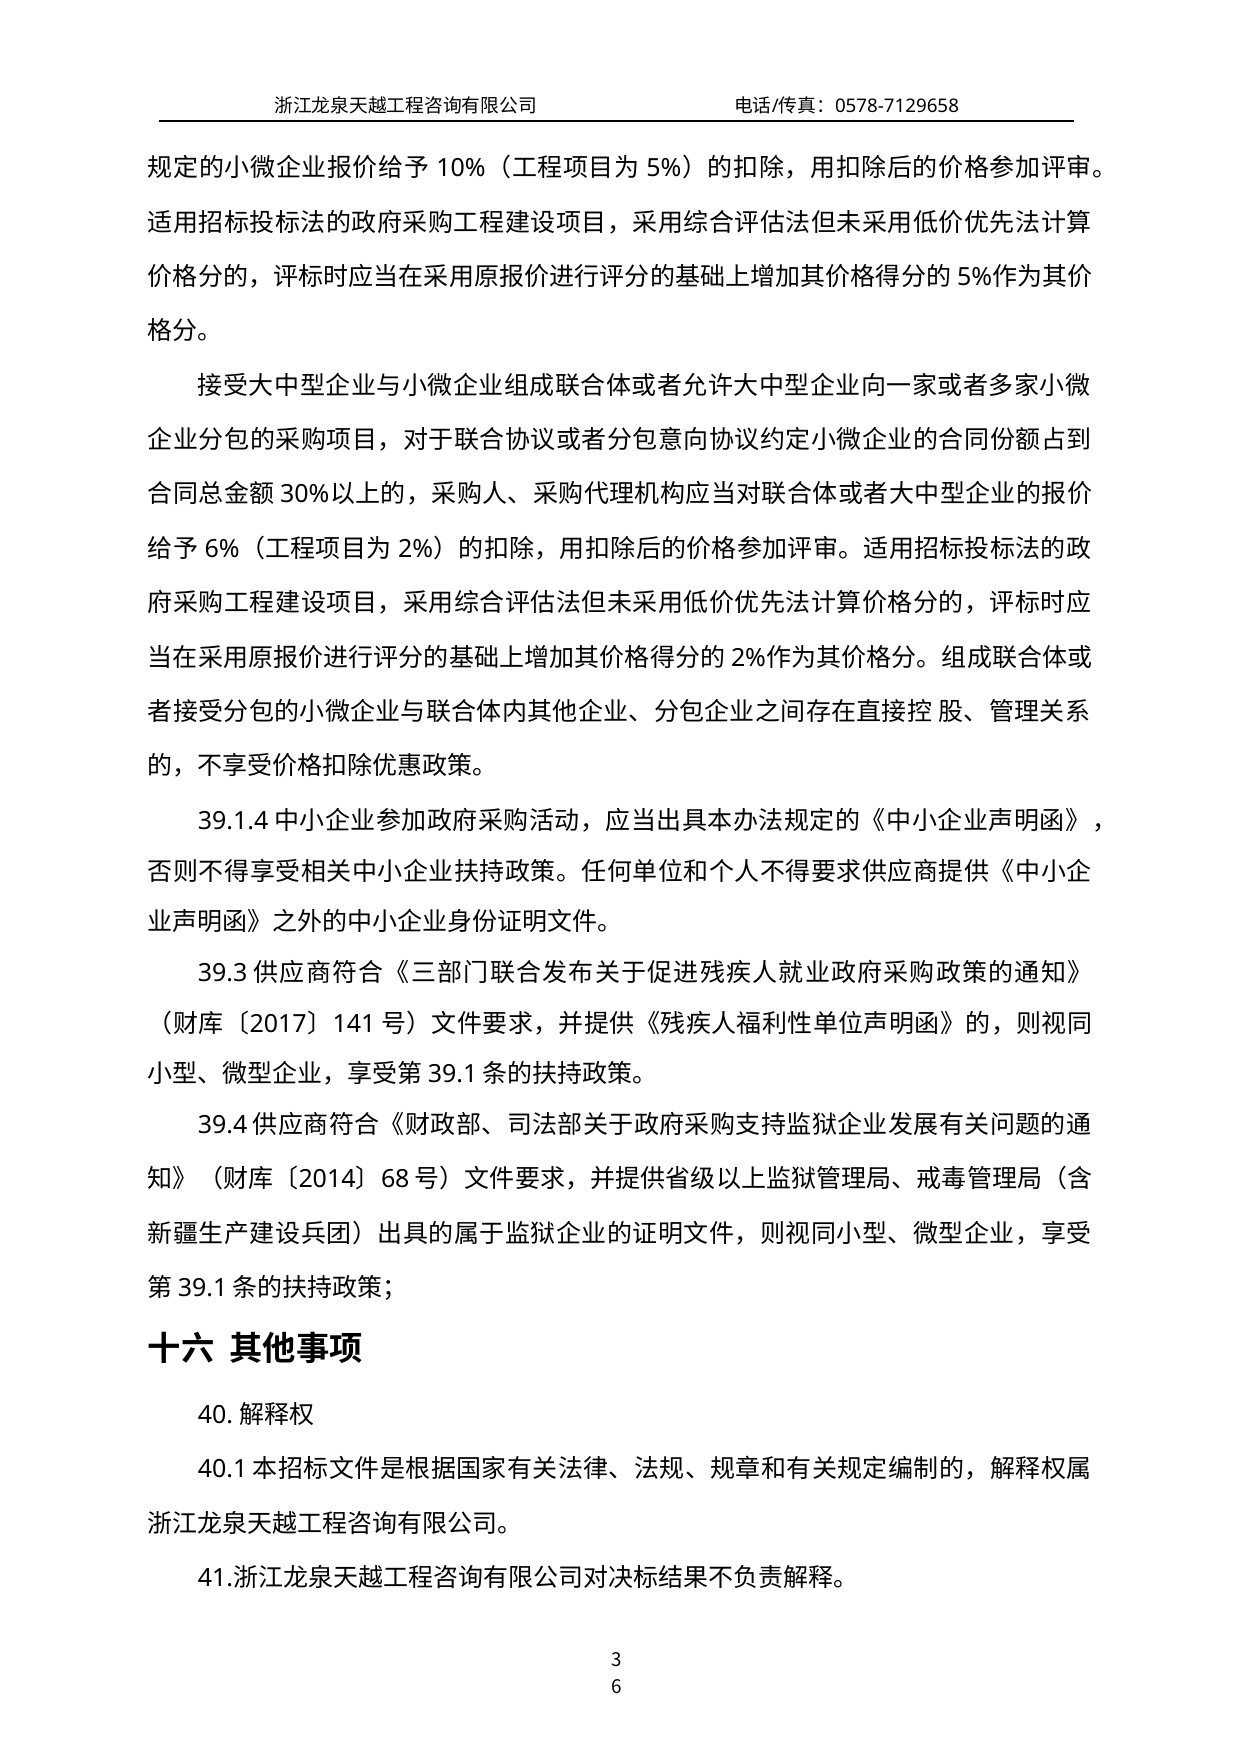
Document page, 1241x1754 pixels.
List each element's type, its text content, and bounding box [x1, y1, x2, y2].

text 39.3供应商符合《三部门联合发布关于促进残疾人就业政府采购政策的通知》（财库〔2017〕141号）文件要求，并提供《残疾人福利性单位声明函》的，则视同小型、微型企业，享受第39.1条的扶持政策。 [148, 952, 1092, 1090]
text 接受大中型企业与小微企业组成联合体或者允许大中型企业向一家或者多家小微企业分包的采购项目，对于联合协议或者分包意向协议约定小微企业的合同份额占到合同总金额30%以上的，采购人、采购代理机构应当对联合体或者大中型企业的报价给予 6%（工程项目为 2%）的扣除，用扣除后的价格参加评审。适用招标投标法的政府采购工程建设项目，采用综合评估法但未采用低价优先法计算价格分的，评标时应当在采用原报价进行评分的基础上增加其价格得分的2%作为其价格分。组成联合体或者接受分包的小微企业与联合体内其他企业、分包企业之间存在直接控 股、管理关系的，不享受价格扣除优惠政策。 [148, 365, 1092, 782]
subtitle 十六 其他事项 [148, 1322, 1092, 1370]
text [148, 148, 1092, 347]
text 40. 解释权 [148, 1394, 1092, 1431]
text 39.4供应商符合《财政部、司法部关于政府采购支持监狱企业发展有关问题的通知》（财库〔2014〕68号）文件要求，并提供省级以上监狱管理局、戒毒管理局（含新疆生产建设兵团）出具的属于监狱企业的证明文件，则视同小型、微型企业，享受第39.1条的扶持政策； [148, 1104, 1092, 1304]
text 41.浙江龙泉天越工程咨询有限公司对决标结果不负责解释。 [148, 1557, 1092, 1594]
text 39.1.4中小企业参加政府采购活动，应当出具本办法规定的《中小企业声明函》，否则不得享受相关中小企业扶持政策。任何单位和个人不得要求供应商提供《中小企业声明函》之外的中小企业身份证明文件。 [148, 800, 1092, 938]
text 40.1本招标文件是根据国家有关法律、法规、规章和有关规定编制的，解释权属浙江龙泉天越工程咨询有限公司。 [148, 1449, 1092, 1539]
